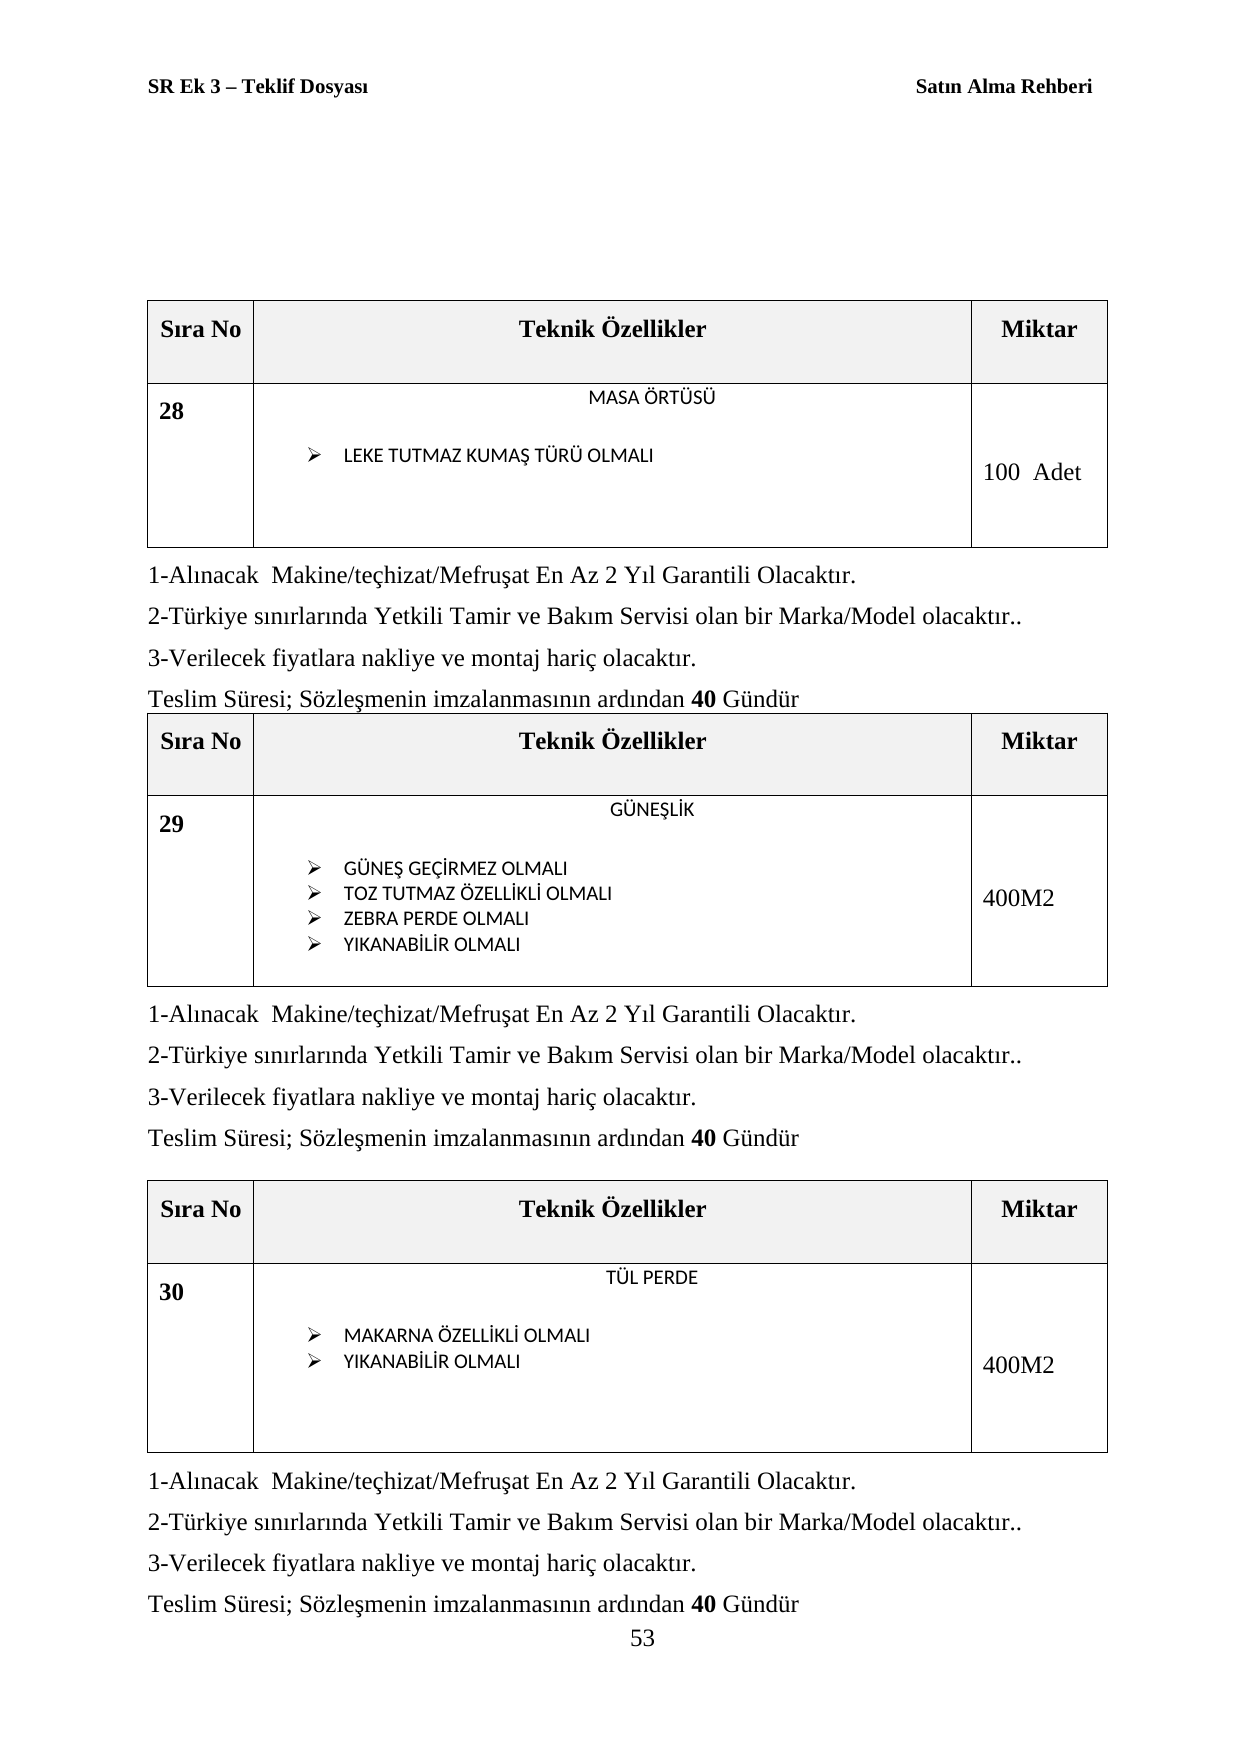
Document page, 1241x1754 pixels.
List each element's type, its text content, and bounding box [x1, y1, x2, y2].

table_header Teknik Özellikler [254, 1181, 971, 1263]
text 3-Verilecek fiyatlara nakliye ve montaj hariç olacaktır. [148, 1082, 1137, 1110]
text 2-Türkiye sınırlarında Yetkili Tamir ve Bakım Servisi olan bir Marka/Model olacaktır.. [148, 601, 1137, 630]
text Teslim Süresi; Sözleşmenin imzalanmasının ardından 40 Gündür [148, 1123, 1137, 1152]
table_header Sıra No [148, 301, 253, 383]
table_header Teknik Özellikler [254, 301, 971, 383]
table_header Sıra No [148, 714, 253, 795]
table_cell 30 [148, 1264, 253, 1452]
text 1-Alınacak Makine/teçhizat/Mefruşat En Az 2 Yıl Garantili Olacaktır. [148, 560, 1137, 589]
table_cell TÜL PERDE MAKARNA ÖZELLİKLİ OLMALI YIKANABİLİR OLMALI [254, 1264, 971, 1452]
text 1-Alınacak Makine/teçhizat/Mefruşat En Az 2 Yıl Garantili Olacaktır. [148, 1466, 1137, 1494]
text 2-Türkiye sınırlarında Yetkili Tamir ve Bakım Servisi olan bir Marka/Model olacaktır.. [148, 1507, 1137, 1536]
table_cell 28 [148, 384, 253, 547]
table_cell 100 Adet [972, 384, 1107, 547]
table_cell 400M2 [972, 1264, 1107, 1452]
table_cell GÜNEŞLİK GÜNEŞ GEÇİRMEZ OLMALI TOZ TUTMAZ ÖZELLİKLİ OLMALI ZEBRA PERDE OLMALI YIKANABİLİR OLMALI [254, 796, 971, 986]
text 2-Türkiye sınırlarında Yetkili Tamir ve Bakım Servisi olan bir Marka/Model olacaktır.. [148, 1040, 1137, 1069]
text Teslim Süresi; Sözleşmenin imzalanmasının ardından 40 Gündür [148, 684, 1137, 713]
table_cell 400M2 [972, 796, 1107, 986]
table_header Miktar [972, 301, 1107, 383]
text 1-Alınacak Makine/teçhizat/Mefruşat En Az 2 Yıl Garantili Olacaktır. [148, 999, 1137, 1028]
text 3-Verilecek fiyatlara nakliye ve montaj hariç olacaktır. [148, 643, 1137, 671]
text Teslim Süresi; Sözleşmenin imzalanmasının ardından 40 Gündür [148, 1589, 1137, 1618]
table_cell MASA ÖRTÜSÜ LEKE TUTMAZ KUMAŞ TÜRÜ OLMALI [254, 384, 971, 547]
table_header Miktar [972, 1181, 1107, 1263]
table_header Miktar [972, 714, 1107, 795]
table_cell 29 [148, 796, 253, 986]
table_header Sıra No [148, 1181, 253, 1263]
table_header Teknik Özellikler [254, 714, 971, 795]
text 3-Verilecek fiyatlara nakliye ve montaj hariç olacaktır. [148, 1548, 1137, 1577]
